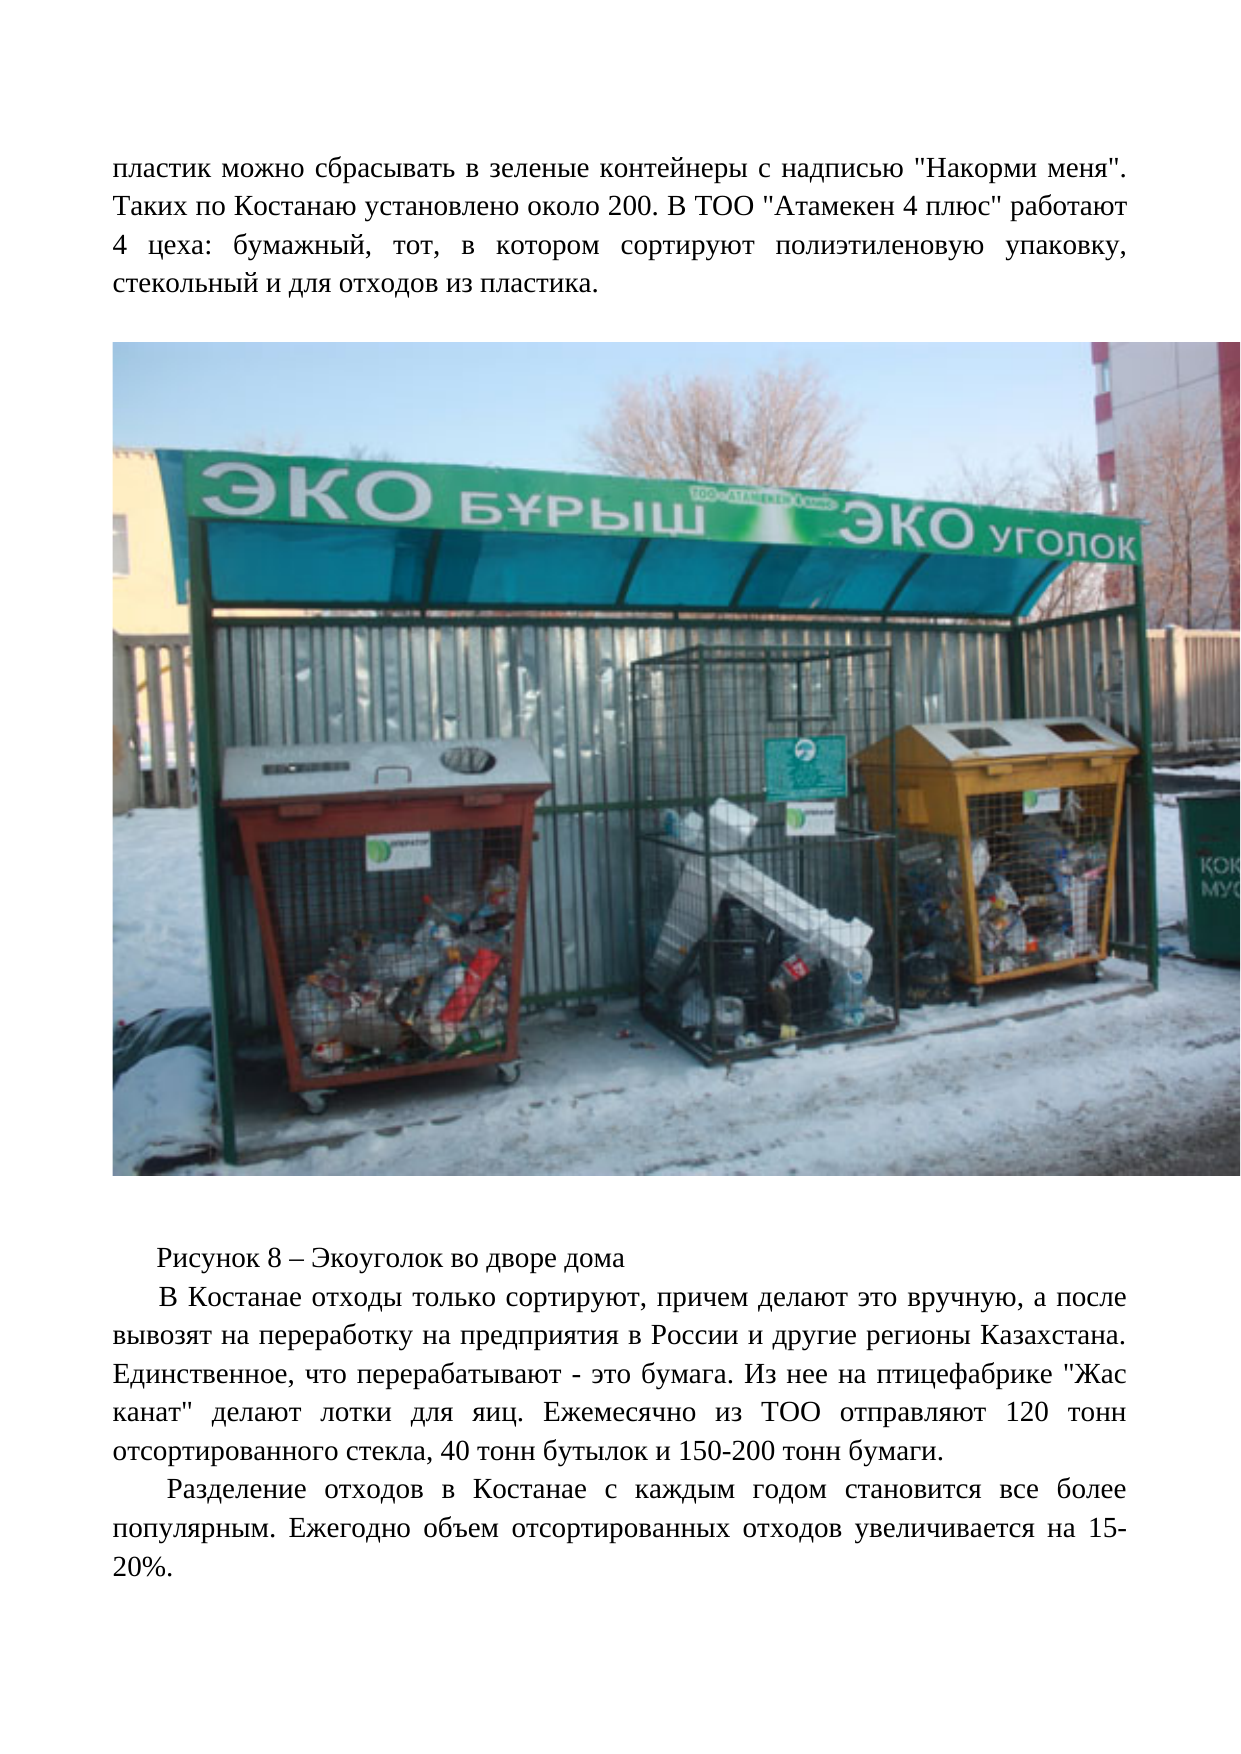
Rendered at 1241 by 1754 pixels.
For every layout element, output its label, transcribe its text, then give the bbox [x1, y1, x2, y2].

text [112, 150, 1128, 299]
text Разделение отходов в Костанае с каждым годом становится все более популярным. Ежегодно объем отсортированных отходов увеличивается на 15-20%. [112, 1472, 1128, 1582]
text В Костанае отходы только сортируют, причем делают это вручную, а после вывозят на переработку на предприятия в России и другие регионы Казахстана. Единственное, что перерабатывают - это бумага. Из нее на птицефабрике "Жас канат" делают лотки для яиц. Ежемесячно из ТОО отправляют 120 тонн отсортированного стекла, 40 тонн бутылок и 150-200 тонн бумаги. [112, 1279, 1128, 1467]
picture [112, 342, 1241, 1176]
text Рисунок 8 – Экоуголок во дворе дома [112, 1240, 1128, 1274]
